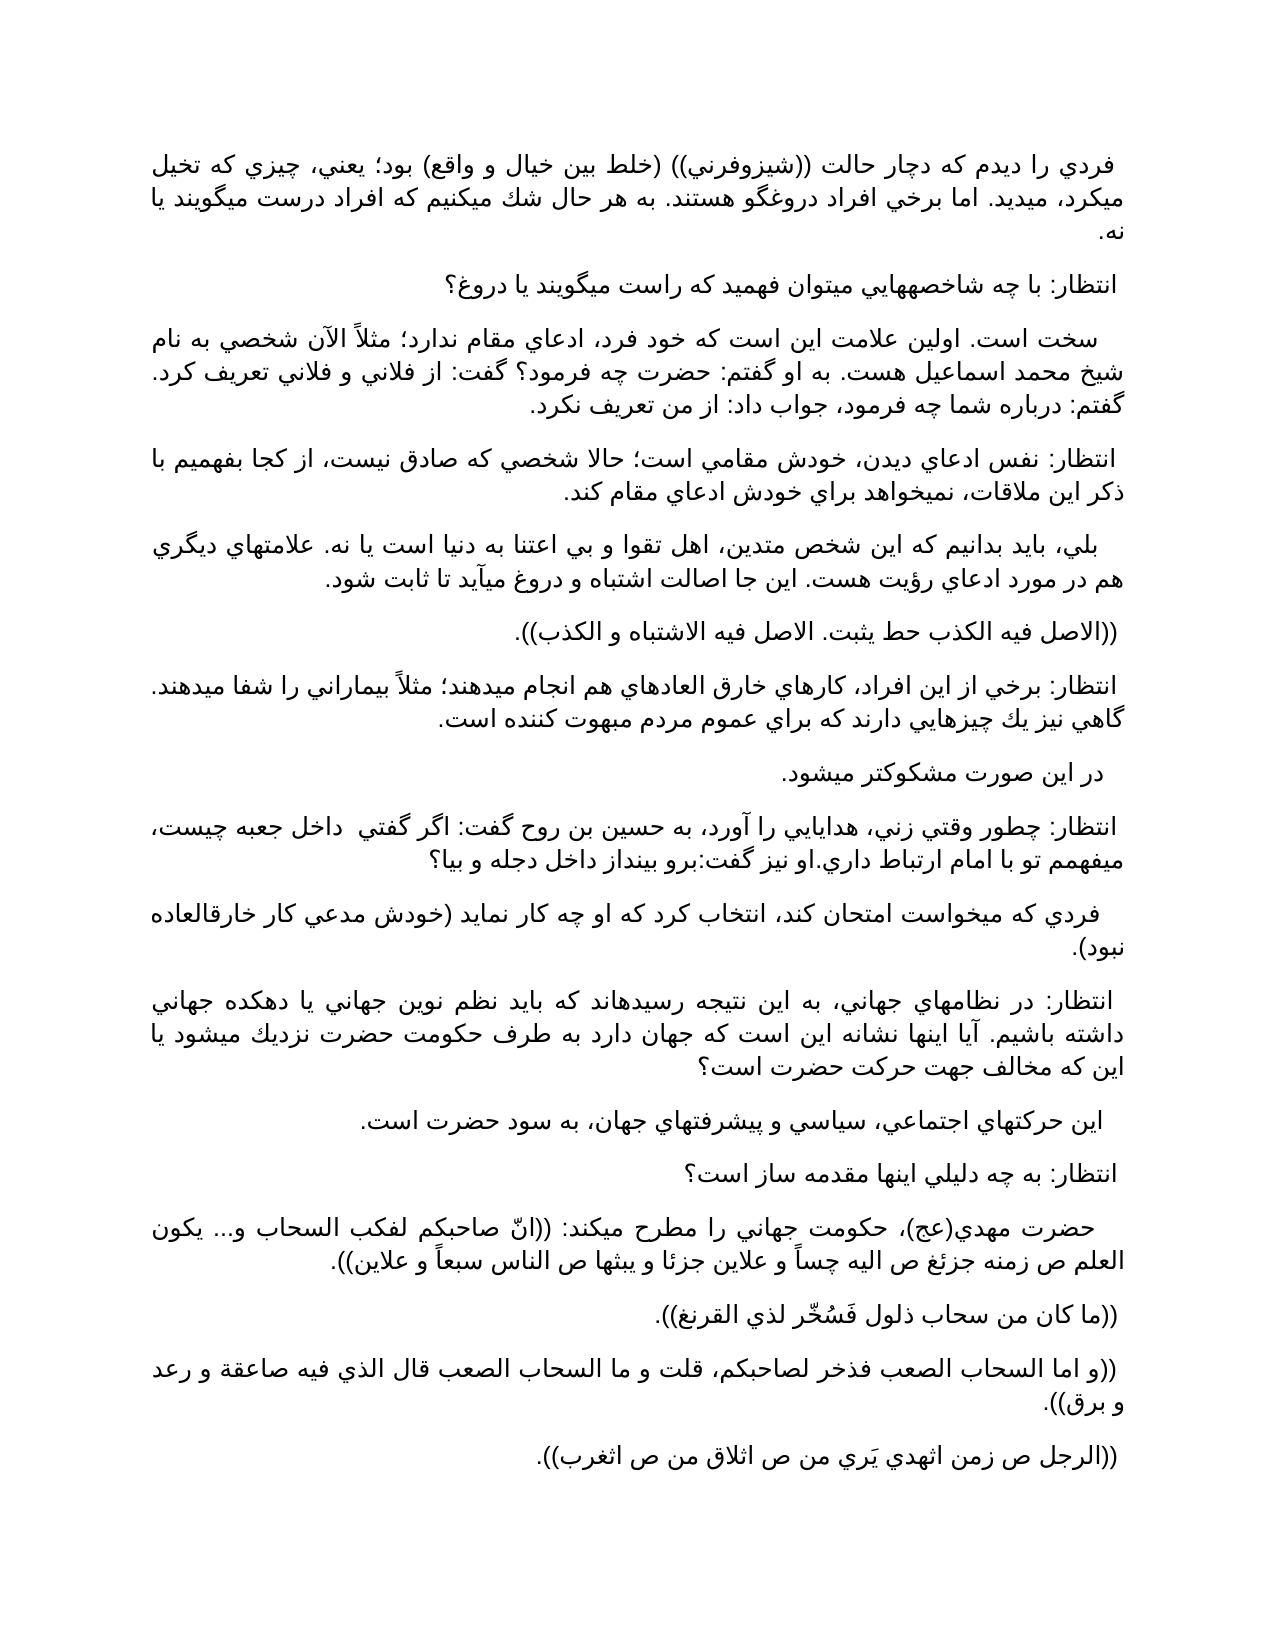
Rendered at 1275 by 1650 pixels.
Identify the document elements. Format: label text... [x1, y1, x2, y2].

text ((و اما السحاب الصعب فذخر لصاحبكم، قلت و ما السحاب الصعب قال الذي فيه صاعقة و رعد و برق)). [150, 1354, 1125, 1416]
text اين حركت‏هاي اجتماعي، سياسي و پيشرفت‏هاي جهان، به سود حضرت است. [150, 1106, 1125, 1134]
text انتظار: به چه دليلي اينها مقدمه ساز است؟ [150, 1159, 1125, 1188]
text ((ما كان من سحاب ذلول فَسُخّر لذي القرنغ)). [150, 1300, 1125, 1329]
text بلي، بايد بدانيم كه اين شخص متدين، اهل تقوا و بي اعتنا به دنيا است يا نه. علامت‏هاي ديگري هم در مورد ادعاي رؤيت هست. اين جا اصالت اشتباه و دروغ مي‏آيد تا ثابت شود. [150, 531, 1125, 592]
text انتظار: در نظام‏هاي جهاني، به اين نتيجه رسيده‏اند كه بايد نظم نوين جهاني يا دهكده جهاني داشته باشيم. آيا اينها نشانه اين است كه جهان دارد به طرف حكومت حضرت نزديك مي‏شود يا اين كه مخالف جهت حركت حضرت است؟ [150, 986, 1125, 1081]
text ((الرجل ص زمن اثهدي يَري من ص اثلاق من ص اثغرب)). [150, 1441, 1125, 1470]
text انتظار: چطور وقتي زني، هدايايي را آورد، به حسين بن روح گفت: اگر گفتي داخل جعبه چيست، مي‏فهمم تو با امام ارتباط داري.او نيز گفت:برو بينداز داخل دجله و بيا؟ [150, 812, 1125, 874]
text حضرت مهدي(عج)، حكومت جهاني را مطرح مي‏كند: ((انّ صاحبكم لفكب السحاب و... يكون العلم ص زمنه جزئغ ص اليه چساً و علاين جزئا و يبثها ص الناس سبعاً و علاين)). [150, 1213, 1125, 1275]
text انتظار: برخي از اين افراد، كارهاي خارق العاده‏اي هم انجام مي‏دهند؛ مثلاً بيماراني را شفا مي‏دهند. گاهي نيز يك چيزهايي دارند كه براي عموم مردم مبهوت كننده است. [150, 671, 1125, 733]
text فردي را ديدم كه دچار حالت ((شيزوفرني)) (خلط بين خيال و واقع) بود؛ يعني، چيزي كه تخيل مي‏كرد، مي‏ديد. اما برخي افراد دروغگو هستند. به هر حال شك مي‏كنيم كه افراد درست مي‏گويند يا نه. [150, 150, 1125, 245]
text در اين صورت مشكوك‏تر مي‏شود. [150, 758, 1125, 787]
text ((الاصل فيه الكذب حط يثبت. الاصل فيه الاشتباه و الكذب)). [150, 617, 1125, 646]
text سخت است. اولين علامت اين است كه خود فرد، ادعاي مقام ندارد؛ مثلاً الآن شخصي به نام شيخ محمد اسماعيل هست. به او گفتم: حضرت چه فرمود؟ گفت: از فلاني و فلاني تعريف كرد. گفتم: درباره شما چه فرمود، جواب داد: از من تعريف نكرد. [150, 324, 1125, 418]
text انتظار: نفس ادعاي ديدن، خودش مقامي است؛ حالا شخصي كه صادق نيست، از كجا بفهميم با ذكر اين ملاقات، نمي‏خواهد براي خودش ادعاي مقام كند. [150, 444, 1125, 505]
text فردي كه مي‏خواست امتحان كند، انتخاب كرد كه او چه كار نمايد (خودش مدعي كار خارق‏العاده نبود). [150, 899, 1125, 961]
text انتظار: با چه شاخصه‏هايي مي‏توان فهميد كه راست مي‏گويند يا دروغ؟ [150, 270, 1125, 299]
